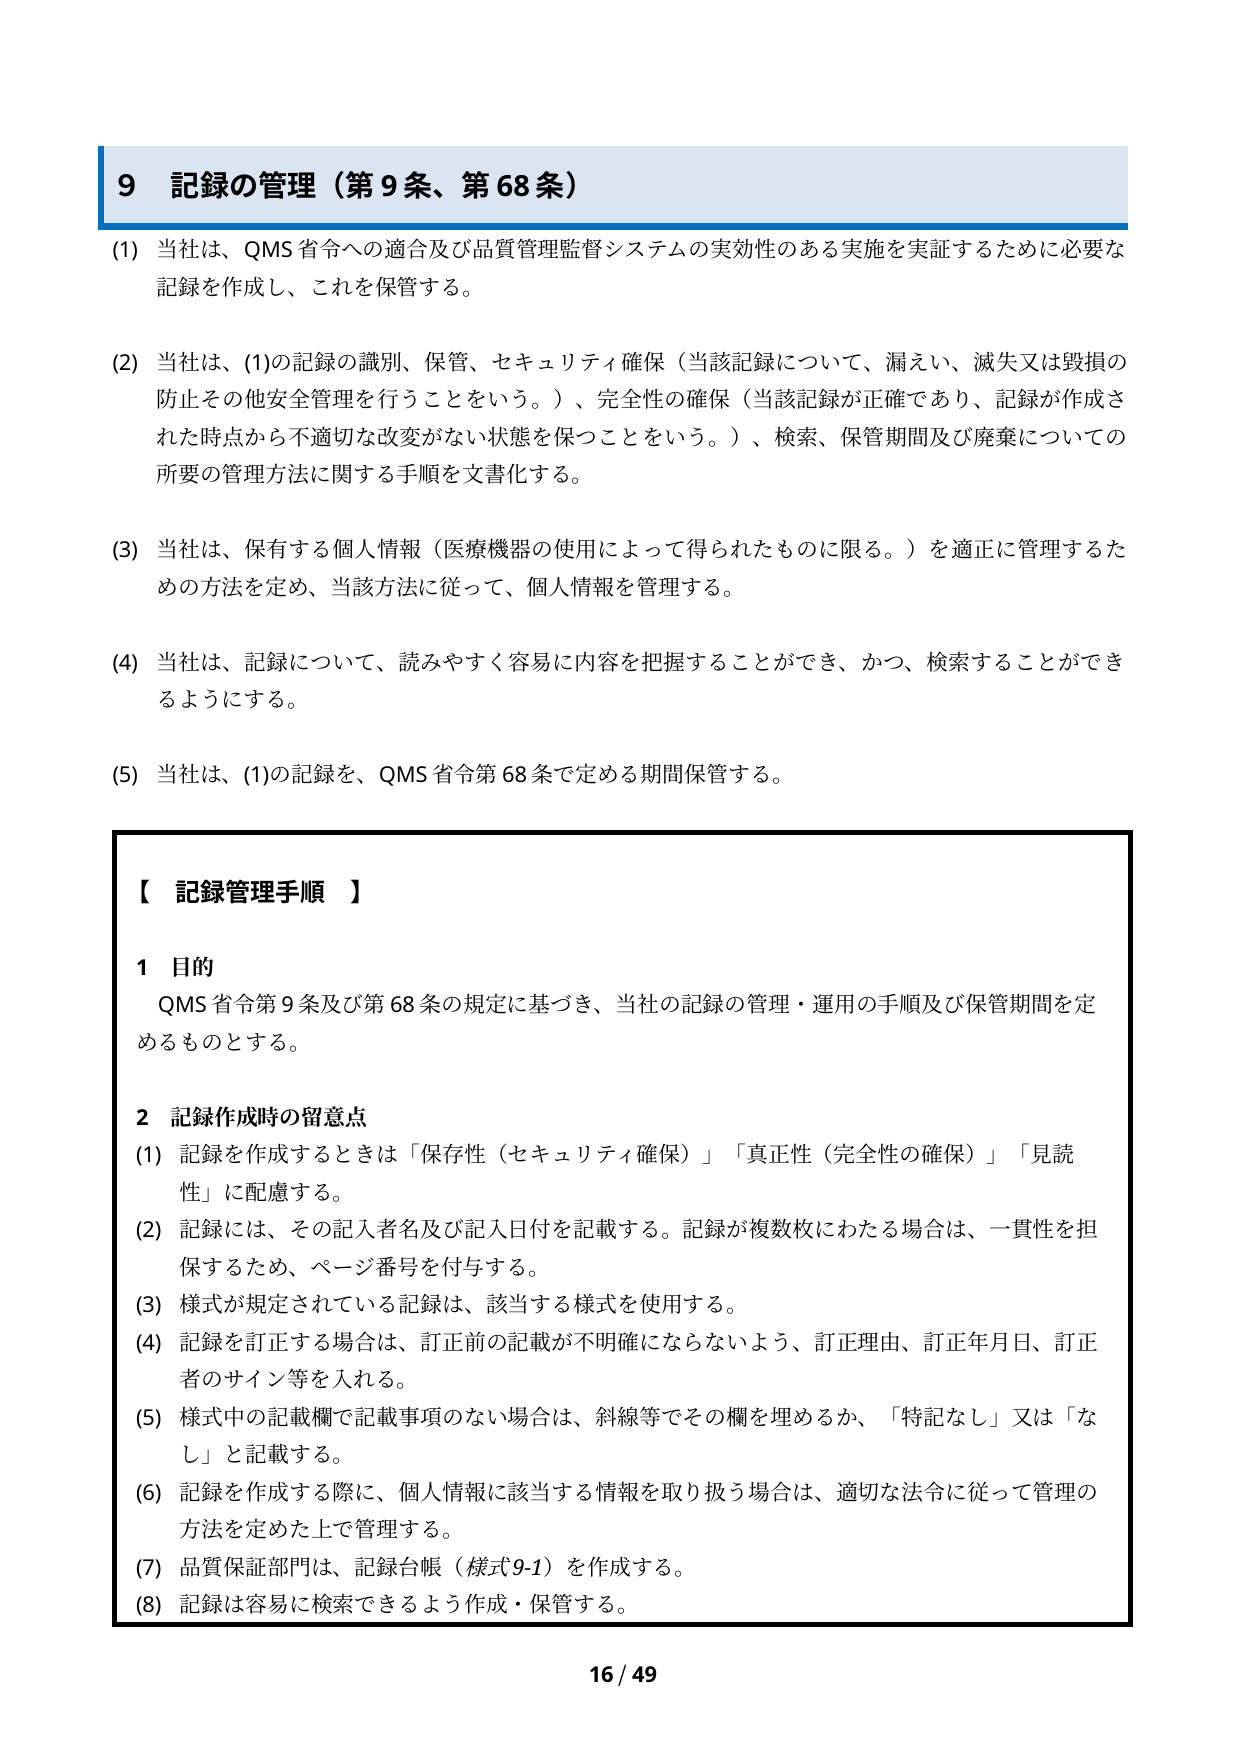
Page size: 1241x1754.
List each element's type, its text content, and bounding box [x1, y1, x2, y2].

list 当社は、QMS省令への適合及び品質管理監督システムの実効性のある実施を実証するために必要な記録を作成し、これを保管する。 [112, 230, 1128, 305]
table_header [117, 835, 1128, 1622]
subtitle ９ 記録の管理（第9条、第68条） [104, 146, 1128, 223]
list 当社は、記録について、読みやすく容易に内容を把握することができ、かつ、検索することができるようにする。 [112, 642, 1128, 717]
list 当社は、(1)の記録の識別、保管、セキュリティ確保（当該記録について、漏えい、滅失又は毀損の防止その他安全管理を行うことをいう。）、完全性の確保（当該記録が正確であり、記録が作成された時点から不適切な改変がない状態を保つことをいう。）、検索、保管期間及び廃棄についての所要の管理方法に関する手順を文書化する。 [112, 342, 1128, 492]
list 当社は、保有する個人情報（医療機器の使用によって得られたものに限る。）を適正に管理するための方法を定め、当該方法に従って、個人情報を管理する。 [112, 530, 1128, 605]
list 当社は、(1)の記録を、QMS省令第68条で定める期間保管する。 [112, 755, 1128, 792]
